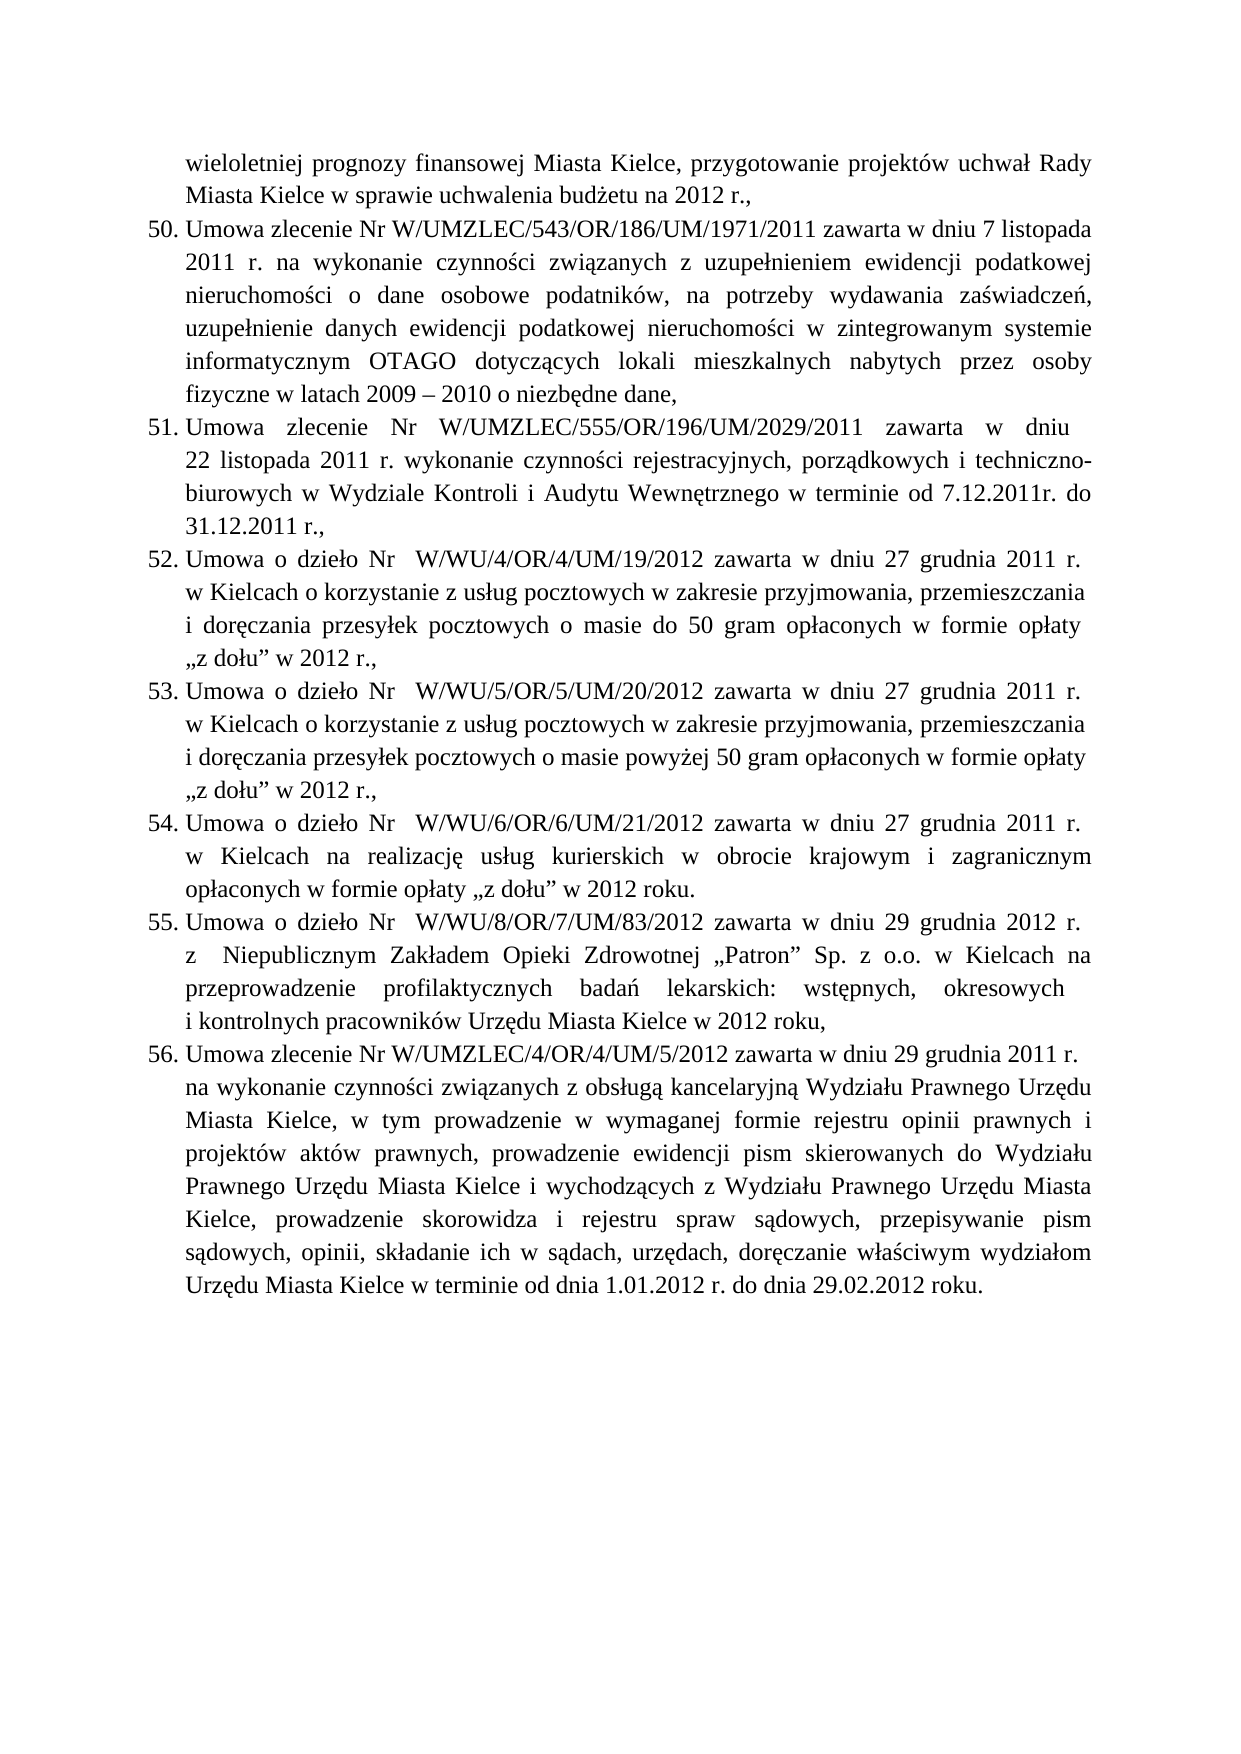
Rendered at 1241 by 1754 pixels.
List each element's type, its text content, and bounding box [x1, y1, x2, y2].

list Umowa zlecenie Nr W/UMZLEC/555/OR/196/UM/2029/2011 zawarta w dniu 22 listopada 2011 r. wykonanie czynności rejestracyjnych, porządkowych i techniczno-biurowych w Wydziale Kontroli i Audytu Wewnętrznego w terminie od 7.12.2011r. do 31.12.2011 r., [148, 412, 1093, 539]
list Umowa o dzieło Nr W/WU/5/OR/5/UM/20/2012 zawarta w dniu 27 grudnia 2011 r. w Kielcach o korzystanie z usług pocztowych w zakresie przyjmowania, przemieszczania i doręczania przesyłek pocztowych o masie powyżej 50 gram opłaconych w formie opłaty „z dołu” w 2012 r., [148, 676, 1093, 804]
list na wykonanie czynności związanych z obsługą kancelaryjną Wydziału Prawnego Urzędu Miasta Kielce, w tym prowadzenie w wymaganej formie rejestru opinii prawnych i projektów aktów prawnych, prowadzenie ewidencji pism skierowanych do Wydziału Prawnego Urzędu Miasta Kielce i wychodzących z Wydziału Prawnego Urzędu Miasta Kielce, prowadzenie skorowidza i rejestru spraw sądowych, przepisywanie pism sądowych, opinii, składanie ich w sądach, urzędach, doręczanie właściwym wydziałom Urzędu Miasta Kielce w terminie od dnia 1.01.2012 r. do dnia 29.02.2012 roku. [185, 1072, 1093, 1299]
list Umowa o dzieło Nr W/WU/8/OR/7/UM/83/2012 zawarta w dniu 29 grudnia 2012 r. z Niepublicznym Zakładem Opieki Zdrowotnej „Patron” Sp. z o.o. w Kielcach na przeprowadzenie profilaktycznych badań lekarskich: wstępnych, okresowych i kontrolnych pracowników Urzędu Miasta Kielce w 2012 roku, [148, 907, 1093, 1035]
list Umowa o dzieło Nr W/WU/4/OR/4/UM/19/2012 zawarta w dniu 27 grudnia 2011 r. w Kielcach o korzystanie z usług pocztowych w zakresie przyjmowania, przemieszczania i doręczania przesyłek pocztowych o masie do 50 gram opłaconych w formie opłaty „z dołu” w 2012 r., [148, 544, 1093, 672]
list Umowa zlecenie Nr W/UMZLEC/543/OR/186/UM/1971/2011 zawarta w dniu 7 listopada 2011 r. na wykonanie czynności związanych z uzupełnieniem ewidencji podatkowej nieruchomości o dane osobowe podatników, na potrzeby wydawania zaświadczeń, uzupełnienie danych ewidencji podatkowej nieruchomości w zintegrowanym systemie informatycznym OTAGO dotyczących lokali mieszkalnych nabytych przez osoby fizyczne w latach 2009 – 2010 o niezbędne dane, [148, 214, 1093, 407]
list Umowa zlecenie Nr W/UMZLEC/4/OR/4/UM/5/2012 zawarta w dniu 29 grudnia 2011 r. [148, 1039, 1093, 1068]
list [148, 148, 1093, 209]
list Umowa o dzieło Nr W/WU/6/OR/6/UM/21/2012 zawarta w dniu 27 grudnia 2011 r. w Kielcach na realizację usług kurierskich w obrocie krajowym i zagranicznym opłaconych w formie opłaty „z dołu” w 2012 roku. [148, 808, 1093, 903]
